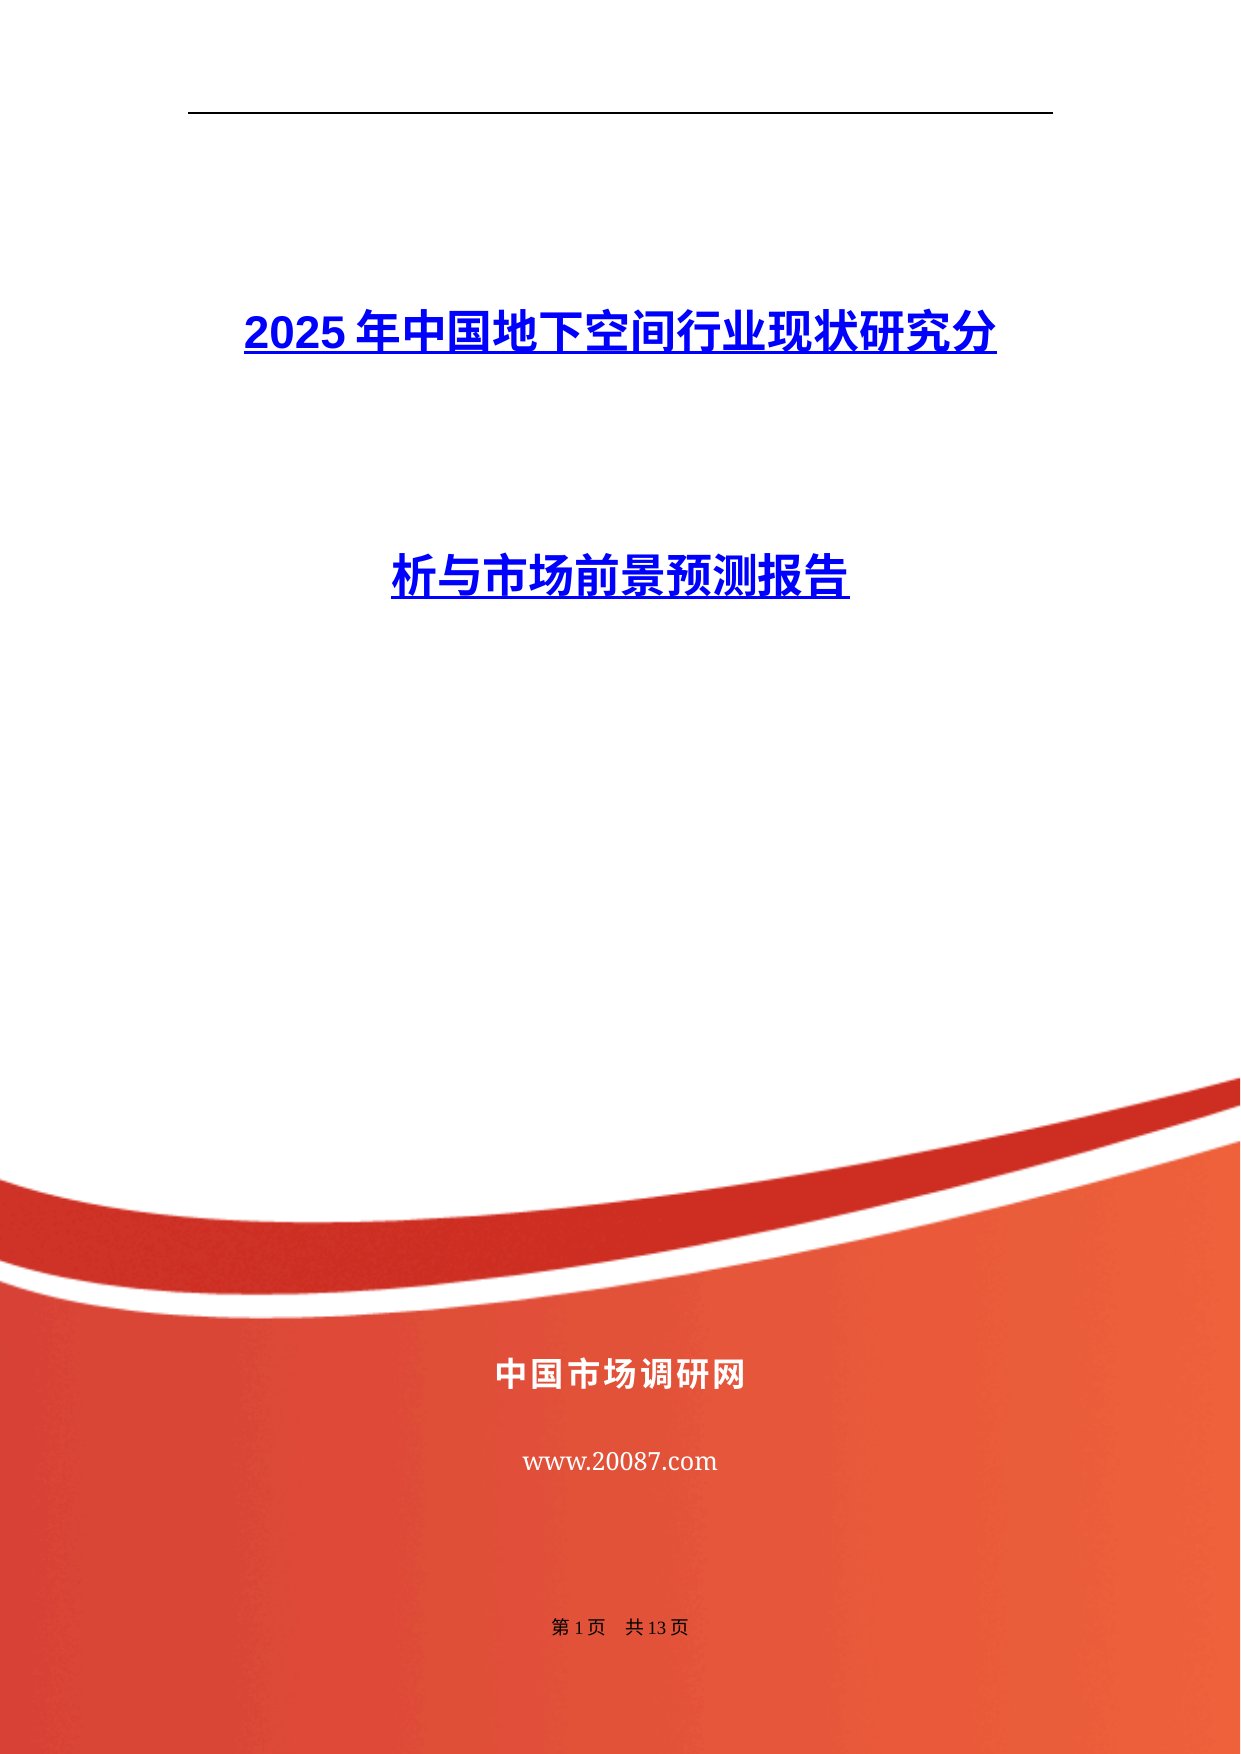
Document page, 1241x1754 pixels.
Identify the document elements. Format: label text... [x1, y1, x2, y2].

text www.20087.com [187, 1428, 1053, 1493]
picture [0, 1006, 1241, 1754]
subtitle 中国市场调研网 [187, 1339, 1053, 1404]
table_header 2025年中国地下空间行业现状研究分析与市场前景预测报告 [188, 207, 1053, 773]
